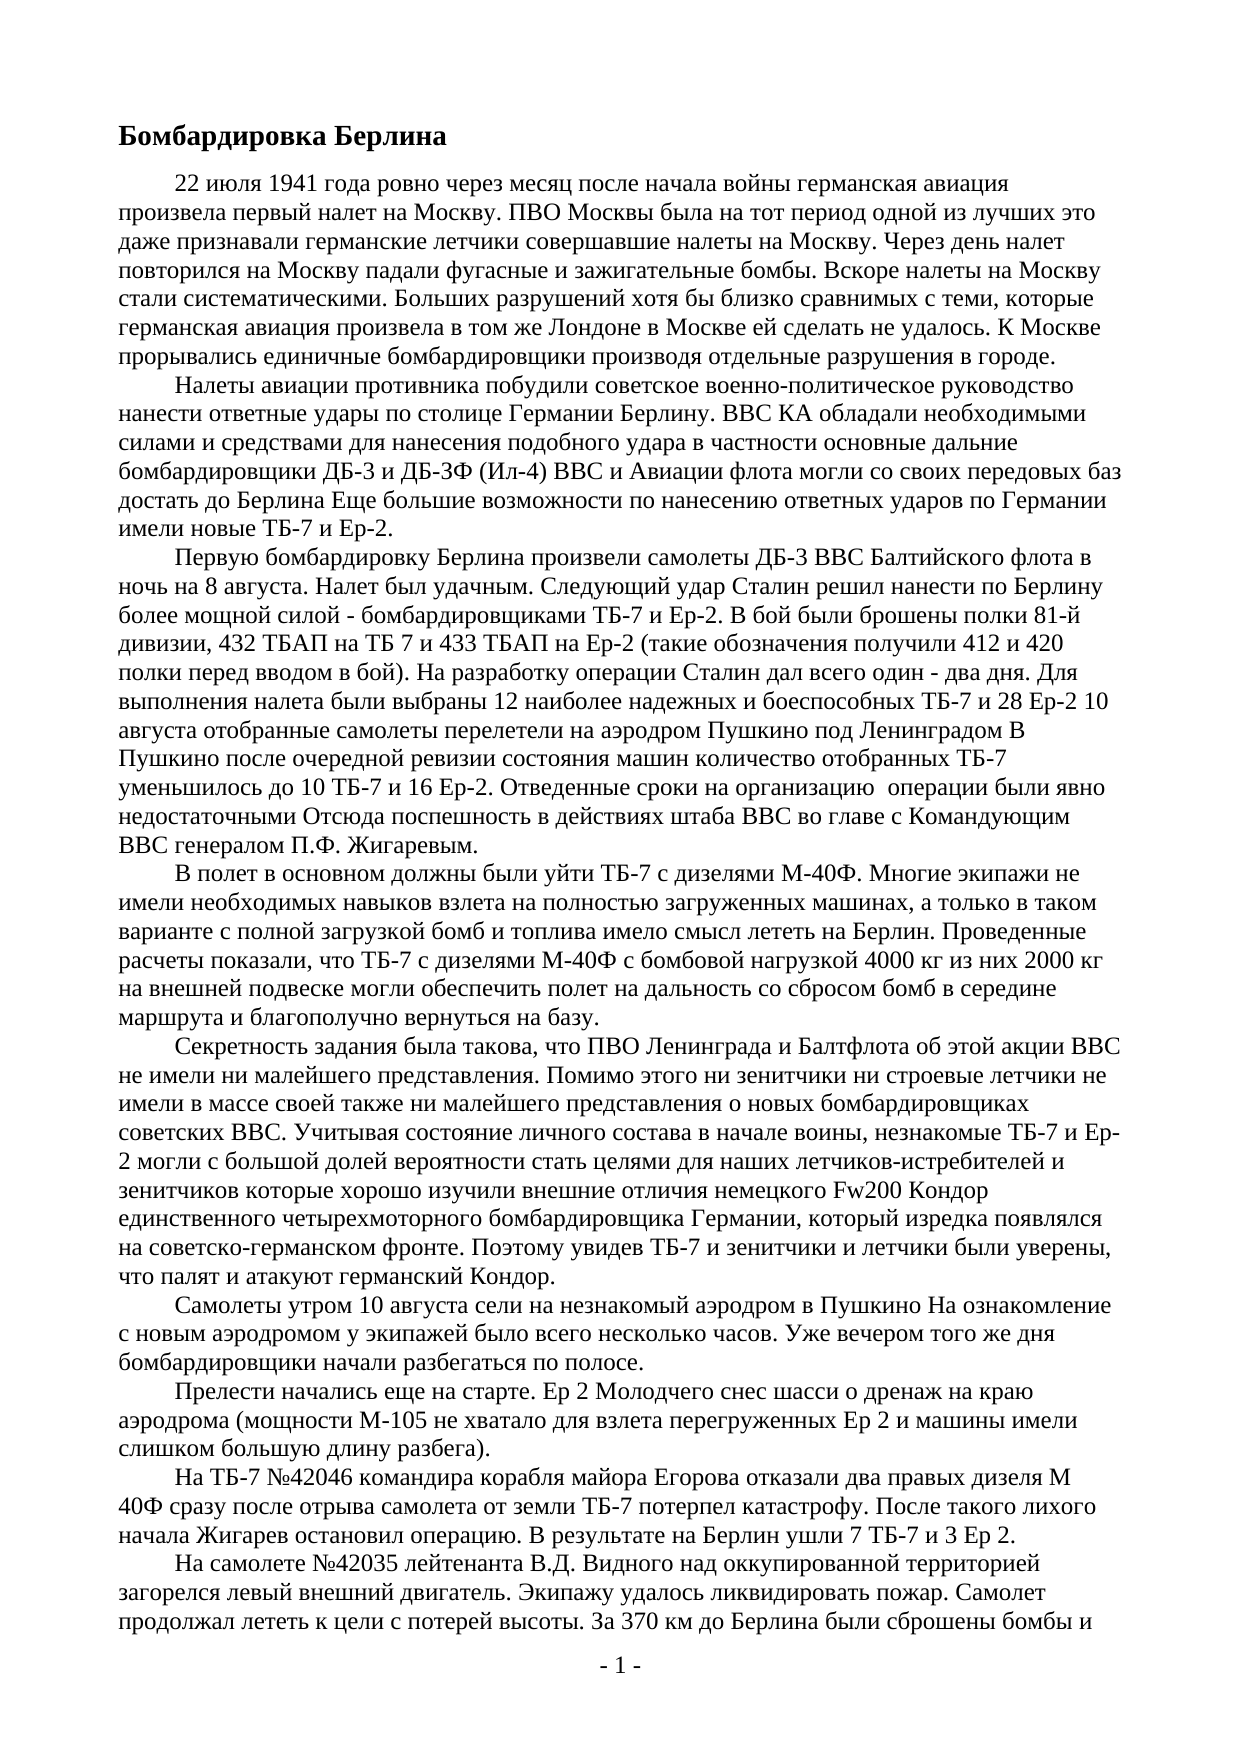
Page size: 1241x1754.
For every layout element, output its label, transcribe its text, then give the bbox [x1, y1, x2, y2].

text В полет в основном должны были уйти ТБ-7 с дизелями М-40Ф. Многие экипажи не имели необходимых навыков взлета на полностью загруженных машинах, а только в таком варианте с полной загрузкой бомб и топлива имело смысл лететь на Берлин. Проведенные расчеты показали, что ТБ-7 с дизелями М-40Ф с бомбовой нагрузкой 4000 кг из них 2000 кг на внешней подвеске могли обеспечить полет на дальность со сбросом бомб в середине маршрута и благополучно вернуться на базу. [118, 858, 1122, 1031]
text 22 июля 1941 года ровно через месяц после начала войны германская авиация произвела первый налет на Москву. ПВО Москвы была на тот период одной из лучших это даже признавали германские летчики совершавшие налеты на Москву. Через день налет повторился на Москву падали фугасные и зажигательные бомбы. Вскоре налеты на Москву стали систематическими. Больших разрушений хотя бы близко сравнимых с теми, которые германская авиация произвела в том же Лондоне в Москве ей сделать не удалось. К Москве прорывались единичные бомбардировщики производя отдельные разрушения в городе. [118, 168, 1122, 370]
text Налеты авиации противника побудили советское военно-политическое руководство нанести ответные удары по столице Германии Берлину. ВВС КА обладали необходимыми силами и средствами для нанесения подобного удара в частности основные дальние бомбардировщики ДБ-3 и ДБ-ЗФ (Ил-4) ВВС и Авиации флота могли со своих передовых баз достать до Берлина Еще большие возможности по нанесению ответных ударов по Германии имели новые ТБ-7 и Ер-2. [118, 370, 1122, 542]
text Первую бомбардировку Берлина произвели самолеты ДБ-3 ВВС Балтийского флота в ночь на 8 августа. Налет был удачным. Следующий удар Сталин решил нанести по Берлину более мощной силой - бомбардировщиками ТБ-7 и Ер-2. В бой были брошены полки 81-й дивизии, 432 ТБАП на ТБ 7 и 433 ТБАП на Ер-2 (такие обозначения получили 412 и 420 полки перед вводом в бой). На разработку операции Сталин дал всего один - два дня. Для выполнения налета были выбраны 12 наиболее надежных и боеспособных ТБ-7 и 28 Ер-2 10 августа отобранные самолеты перелетели на аэродром Пушкино под Ленинградом В Пушкино после очередной ревизии состояния машин количество отобранных ТБ-7 уменьшилось до 10 ТБ-7 и 16 Ер-2. Отведенные сроки на организацию операции были явно недостаточными Отсюда поспешность в действиях штаба ВВС во главе с Командующим ВВС генералом П.Ф. Жигаревым. [118, 542, 1122, 858]
text Самолеты утром 10 августа сели на незнакомый аэродром в Пушкино На ознакомление с новым аэродромом у экипажей было всего несколько часов. Уже вечером того же дня бомбардировщики начали разбегаться по полосе. [118, 1290, 1122, 1376]
text На ТБ-7 №42046 командира корабля майора Егорова отказали два правых дизеля М 40Ф сразу после отрыва самолета от земли ТБ-7 потерпел катастрофу. После такого лихого начала Жигарев остановил операцию. В результате на Берлин ушли 7 ТБ-7 и 3 Ер 2. [118, 1462, 1122, 1548]
text Бомбардировка Берлина [118, 118, 1122, 152]
text Прелести начались еще на старте. Ер 2 Молодчего снес шасси о дренаж на краю аэродрома (мощности М-105 не хватало для взлета перегруженных Ер 2 и машины имели слишком большую длину разбега). [118, 1376, 1122, 1462]
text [118, 1548, 1122, 1635]
text Секретность задания была такова, что ПВО Ленинграда и Балтфлота об этой акции ВВС не имели ни малейшего представления. Помимо этого ни зенитчики ни строевые летчики не имели в массе своей также ни малейшего представления о новых бомбардировщиках советских ВВС. Учитывая состояние личного состава в начале воины, незнакомые ТБ-7 и Ер-2 могли с большой долей вероятности стать целями для наших летчиков-истребителей и зенитчиков которые хорошо изучили внешние отличия немецкого Fw200 Кондор единственного четырехмоторного бомбардировщика Германии, который изредка появлялся на советско-германском фронте. Поэтому увидев ТБ-7 и зенитчики и летчики были уверены, что палят и атакуют германский Кондор. [118, 1031, 1122, 1290]
